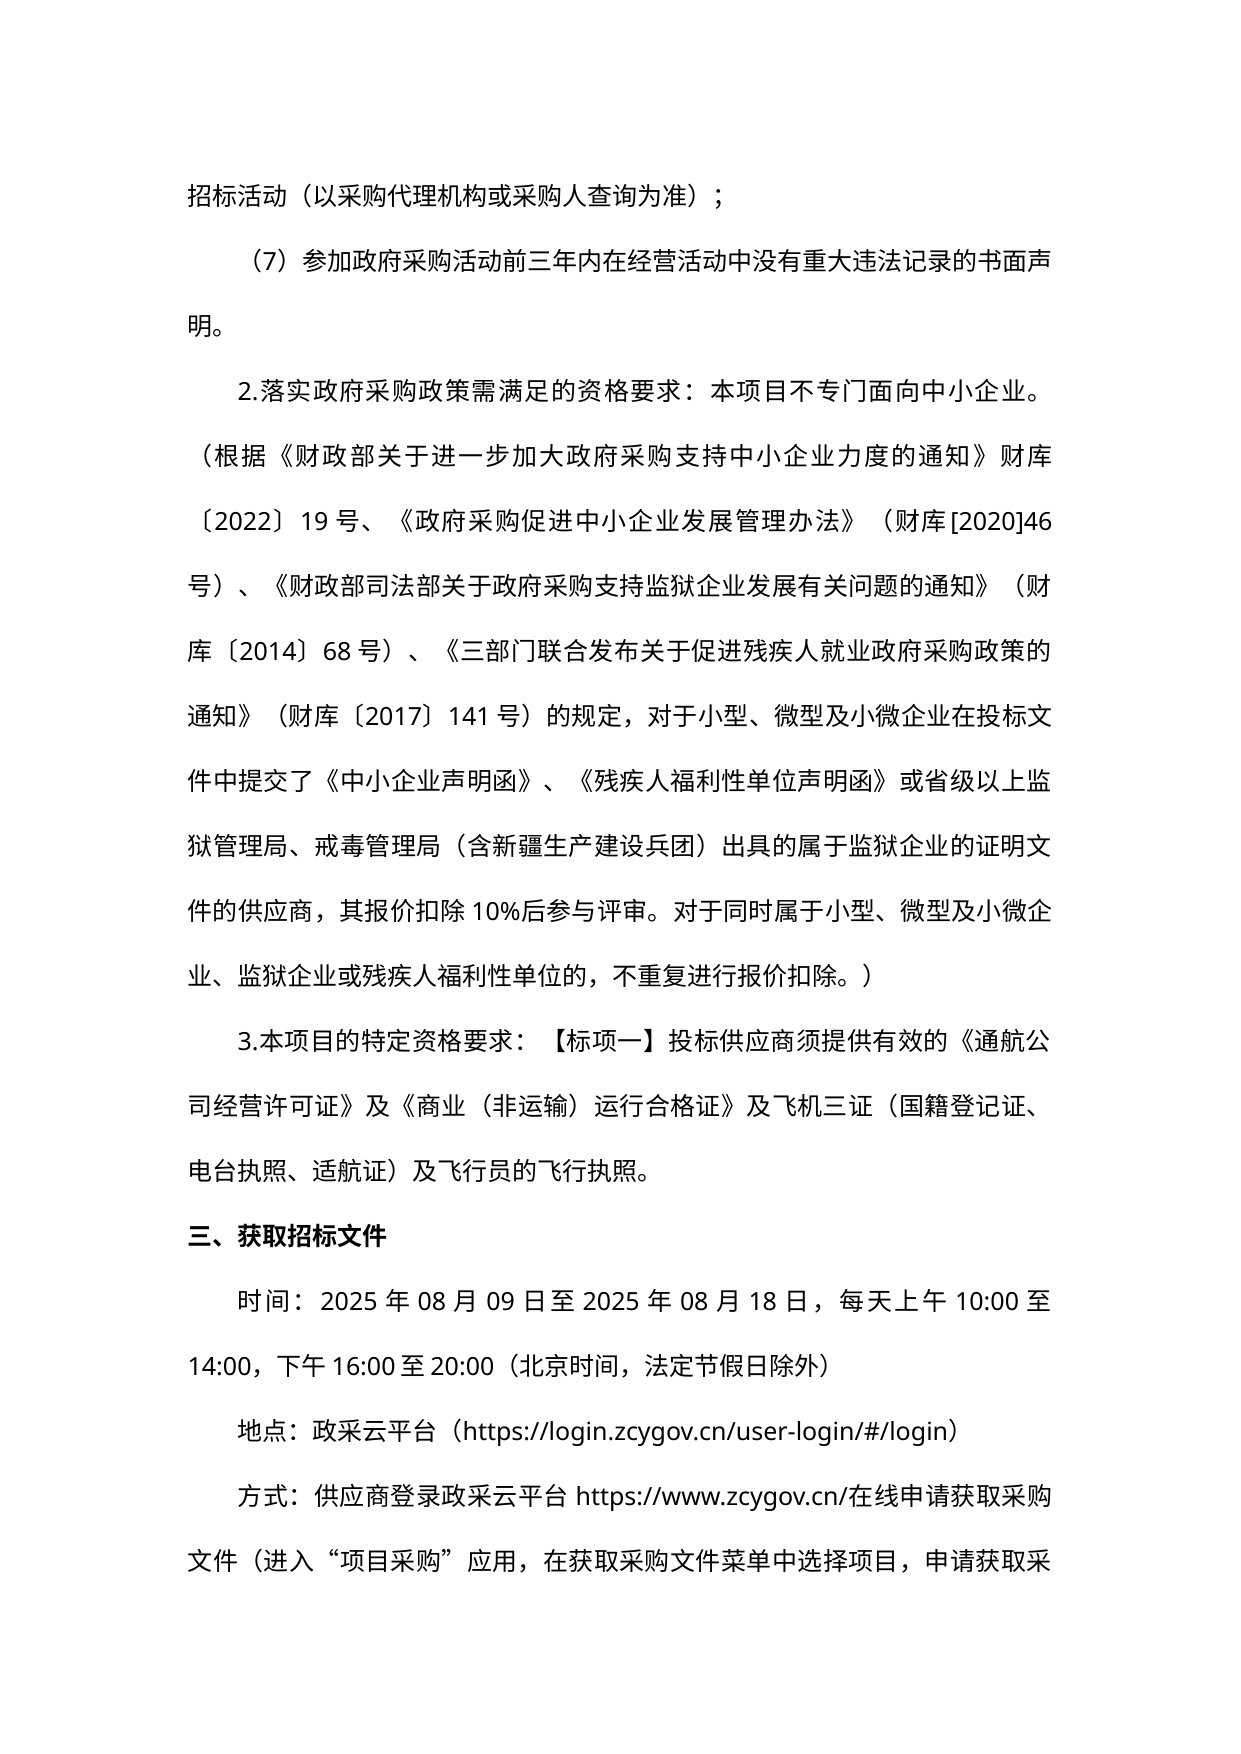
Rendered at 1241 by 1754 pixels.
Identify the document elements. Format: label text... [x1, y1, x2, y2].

text 2.落实政府采购政策需满足的资格要求：本项目不专门面向中小企业。（根据《财政部关于进一步加大政府采购支持中小企业力度的通知》财库〔2022〕19号、《政府采购促进中小企业发展管理办法》（财库[2020]46号）、《财政部司法部关于政府采购支持监狱企业发展有关问题的通知》（财库〔2014〕68号）、《三部门联合发布关于促进残疾人就业政府采购政策的通知》（财库〔2017〕141号）的规定，对于小型、微型及小微企业在投标文件中提交了《中小企业声明函》、《残疾人福利性单位声明函》或省级以上监狱管理局、戒毒管理局（含新疆生产建设兵团）出具的属于监狱企业的证明文件的供应商，其报价扣除10%后参与评审。对于同时属于小型、微型及小微企业、监狱企业或残疾人福利性单位的，不重复进行报价扣除。） [187, 357, 1053, 1007]
text （7）参加政府采购活动前三年内在经营活动中没有重大违法记录的书面声明。 [187, 227, 1053, 357]
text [187, 1462, 1053, 1592]
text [187, 162, 1053, 227]
text 时间：2025年08月09日至2025年08月18日，每天上午10:00至14:00，下午16:00至20:00（北京时间，法定节假日除外） [187, 1267, 1053, 1397]
text 地点：政采云平台（https://login.zcygov.cn/user-login/#/login） [187, 1397, 1053, 1462]
text 3.本项目的特定资格要求：【标项一】投标供应商须提供有效的《通航公司经营许可证》及《商业（非运输）运行合格证》及飞机三证（国籍登记证、电台执照、适航证）及飞行员的飞行执照。 [187, 1007, 1053, 1202]
text 三、获取招标文件 [187, 1202, 1053, 1267]
